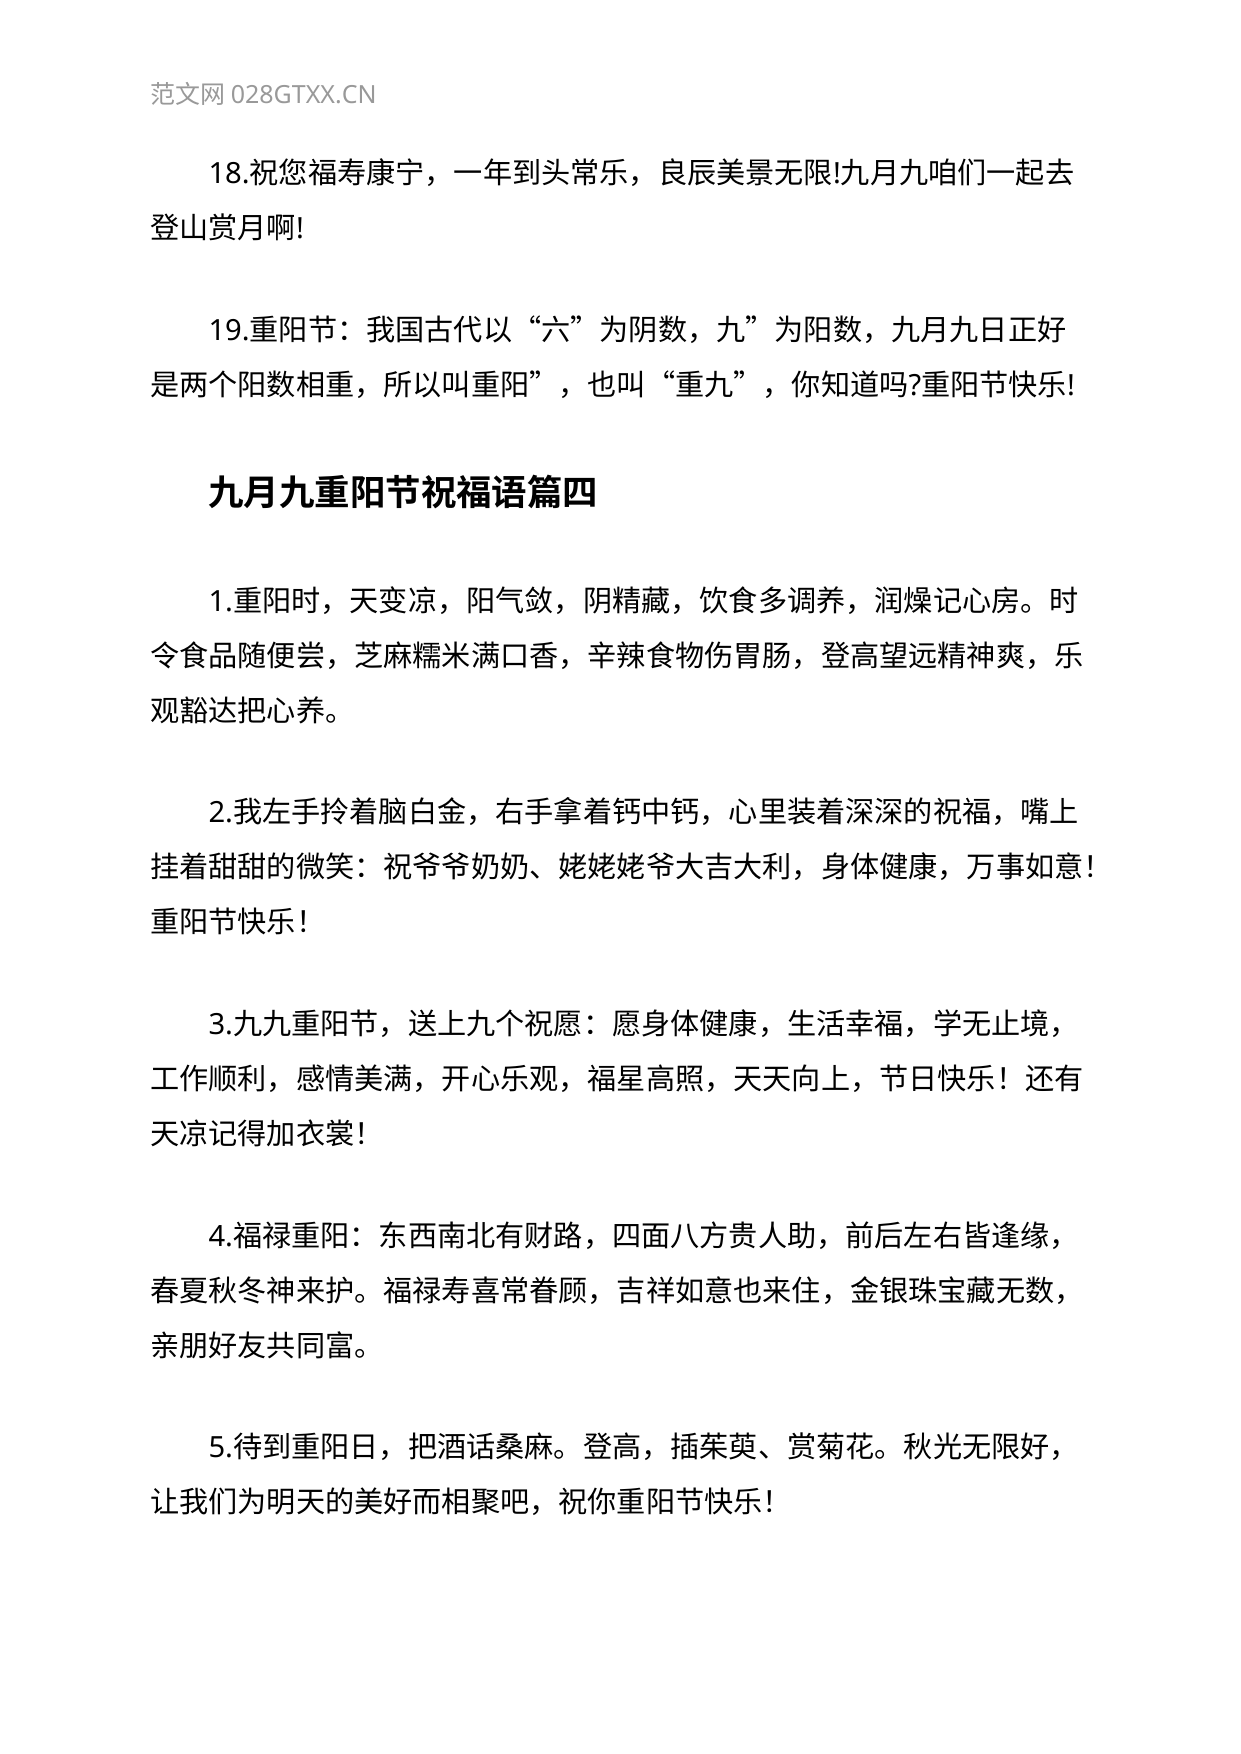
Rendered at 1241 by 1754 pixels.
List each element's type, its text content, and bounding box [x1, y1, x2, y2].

text 18.祝您福寿康宁，一年到头常乐，良辰美景无限!九月九咱们一起去登山赏月啊! [150, 150, 1090, 247]
text 4.福禄重阳：东西南北有财路，四面八方贵人助，前后左右皆逢缘，春夏秋冬神来护。福禄寿喜常眷顾，吉祥如意也来住，金银珠宝藏无数，亲朋好友共同富。 [150, 1212, 1090, 1364]
text 九月九重阳节祝福语篇四 [150, 464, 1090, 515]
text 2.我左手拎着脑白金，右手拿着钙中钙，心里装着深深的祝福，嘴上挂着甜甜的微笑：祝爷爷奶奶、姥姥姥爷大吉大利，身体健康，万事如意！重阳节快乐！ [150, 789, 1090, 941]
text 19.重阳节：我国古代以“六”为阴数，九”为阳数，九月九日正好是两个阳数相重，所以叫重阳”，也叫“重九”，你知道吗?重阳节快乐! [150, 307, 1090, 404]
text 1.重阳时，天变凉，阳气敛，阴精藏，饮食多调养，润燥记心房。时令食品随便尝，芝麻糯米满口香，辛辣食物伤胃肠，登高望远精神爽，乐观豁达把心养。 [150, 577, 1090, 729]
text 3.九九重阳节，送上九个祝愿：愿身体健康，生活幸福，学无止境，工作顺利，感情美满，开心乐观，福星高照，天天向上，节日快乐！还有天凉记得加衣裳！ [150, 1001, 1090, 1153]
text 5.待到重阳日，把酒话桑麻。登高，插茱萸、赏菊花。秋光无限好，让我们为明天的美好而相聚吧，祝你重阳节快乐！ [150, 1424, 1090, 1521]
